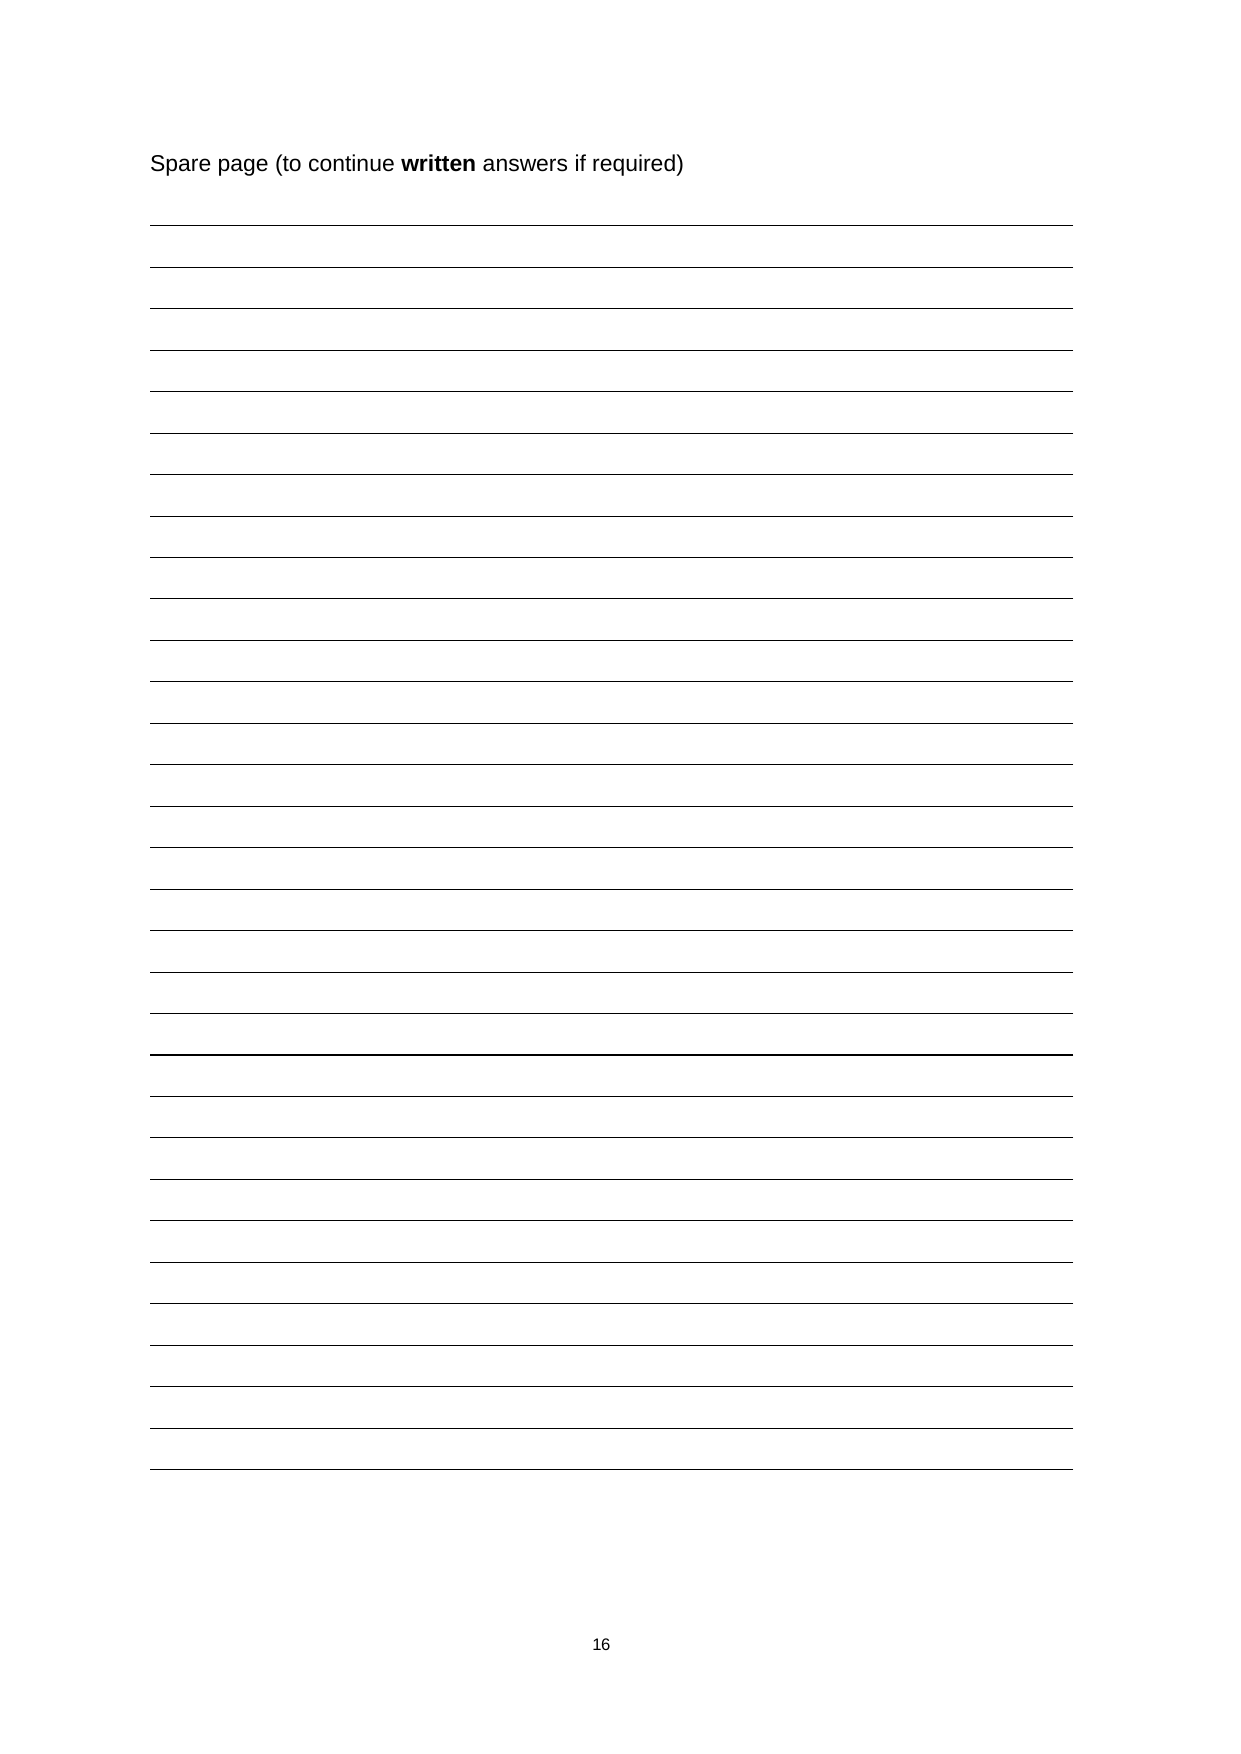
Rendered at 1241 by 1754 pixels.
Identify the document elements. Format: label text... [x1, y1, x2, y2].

text Spare page (to continue written answers if required) [150, 150, 1073, 176]
